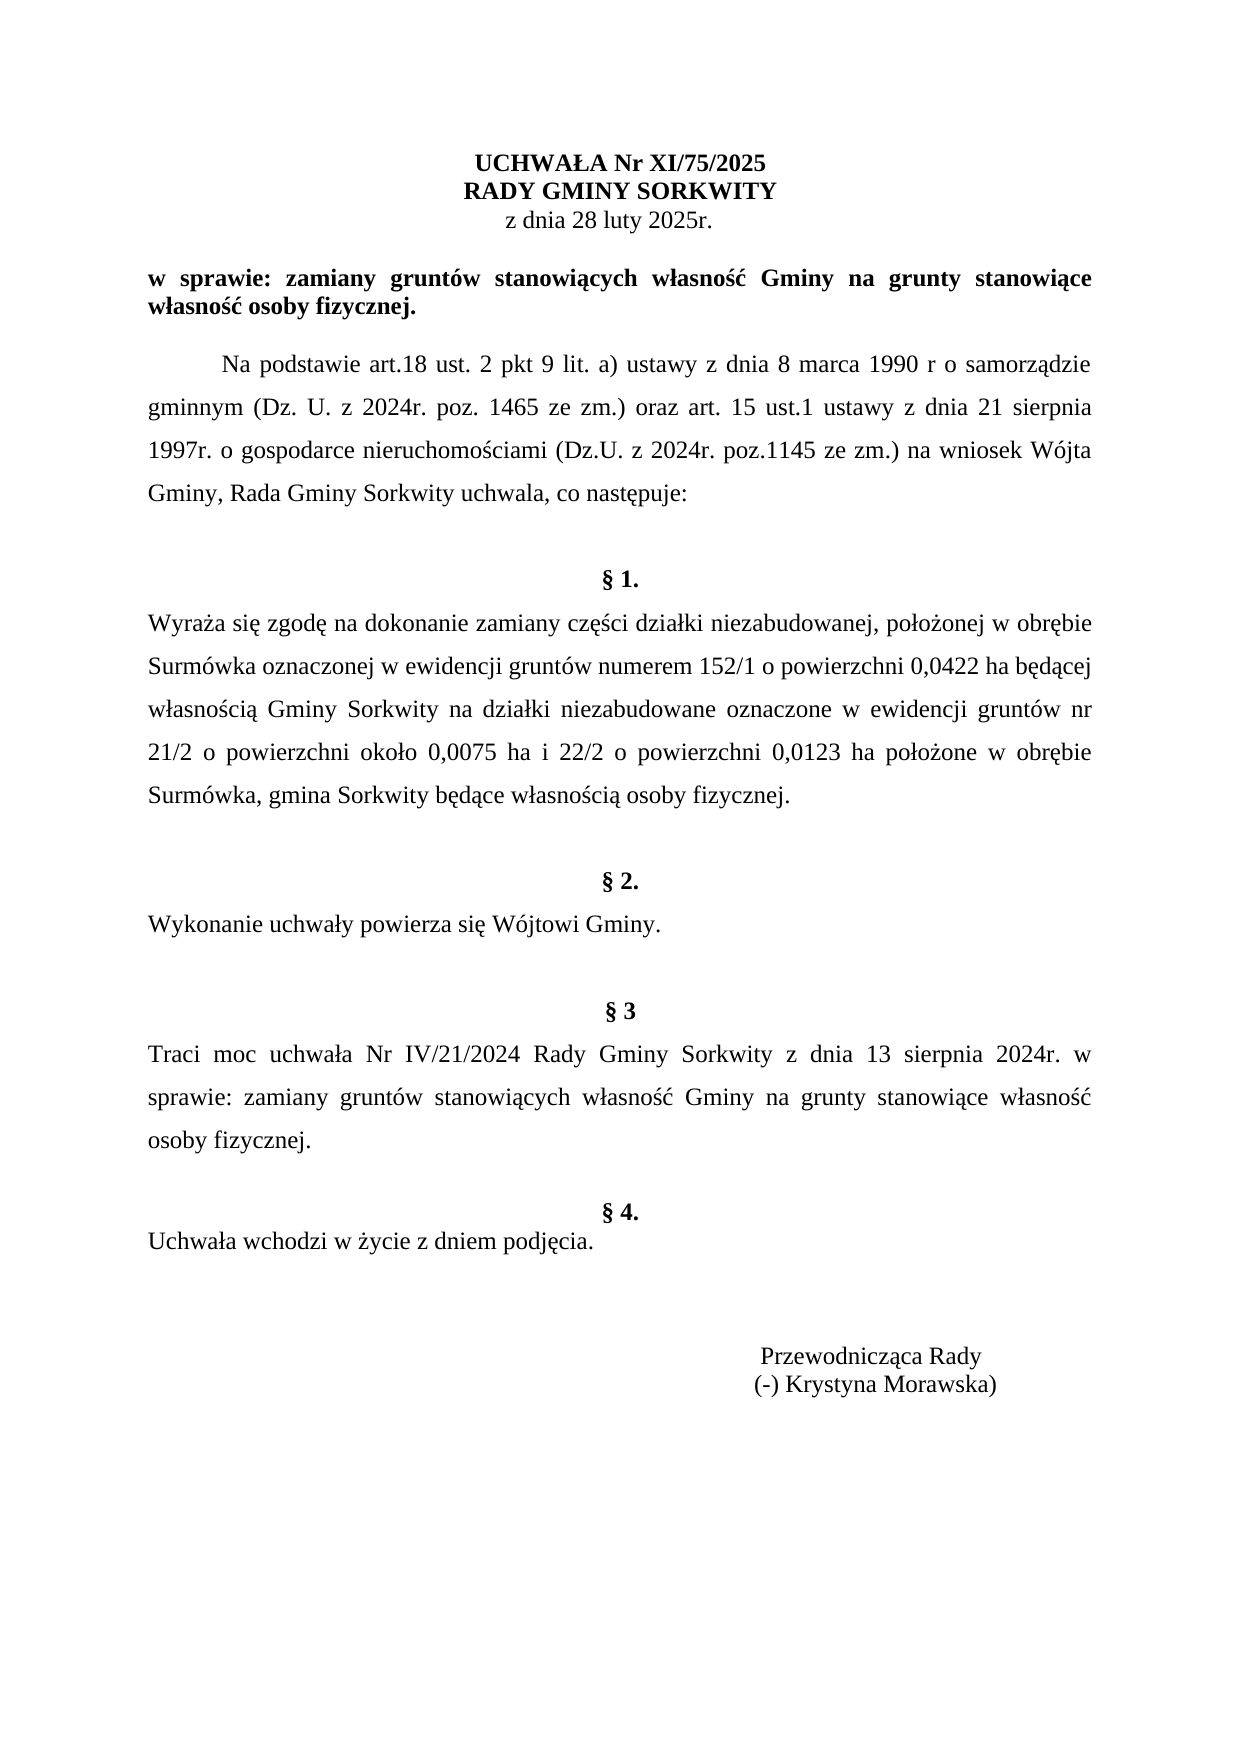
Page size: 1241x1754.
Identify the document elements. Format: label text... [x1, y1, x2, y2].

text § 4. [148, 1197, 1093, 1226]
text § 2. [148, 866, 1093, 895]
text § 1. [148, 564, 1093, 593]
text § 3 [148, 996, 1093, 1024]
subtitle Uchwała wchodzi w życie z dniem podjęcia. [148, 1226, 1093, 1254]
text UCHWAŁA Nr XI/75/2025 [148, 148, 1093, 176]
text w sprawie: zamiany gruntów stanowiących własność Gminy na grunty stanowiące własność osoby fizycznej. [148, 263, 1093, 320]
text Wykonanie uchwały powierza się Wójtowi Gminy. [148, 909, 1093, 938]
text (-) Krystyna Morawska) [148, 1369, 1093, 1398]
text RADY GMINY SORKWITY [148, 176, 1093, 205]
text Na podstawie art.18 ust. 2 pkt 9 lit. a) ustawy z dnia 8 marca 1990 r o samorządzie gminnym (Dz. U. z 2024r. poz. 1465 ze zm.) oraz art. 15 ust.1 ustawy z dnia 21 sierpnia 1997r. o gospodarce nieruchomościami (Dz.U. z 2024r. poz.1145 ze zm.) na wniosek Wójta Gminy, Rada Gminy Sorkwity uchwala, co następuje: [148, 349, 1093, 507]
text Traci moc uchwała Nr IV/21/2024 Rady Gminy Sorkwity z dnia 13 sierpnia 2024r. w sprawie: zamiany gruntów stanowiących własność Gminy na grunty stanowiące własność osoby fizycznej. [148, 1039, 1093, 1154]
text Przewodnicząca Rady [148, 1341, 1093, 1369]
text z dnia 28 luty 2025r. [443, 205, 1093, 234]
text Wyraża się zgodę na dokonanie zamiany części działki niezabudowanej, położonej w obrębie Surmówka oznaczonej w ewidencji gruntów numerem 152/1 o powierzchni 0,0422 ha będącej własnością Gminy Sorkwity na działki niezabudowane oznaczone w ewidencji gruntów nr 21/2 o powierzchni około 0,0075 ha i 22/2 o powierzchni 0,0123 ha położone w obrębie Surmówka, gmina Sorkwity będące własnością osoby fizycznej. [148, 608, 1093, 809]
